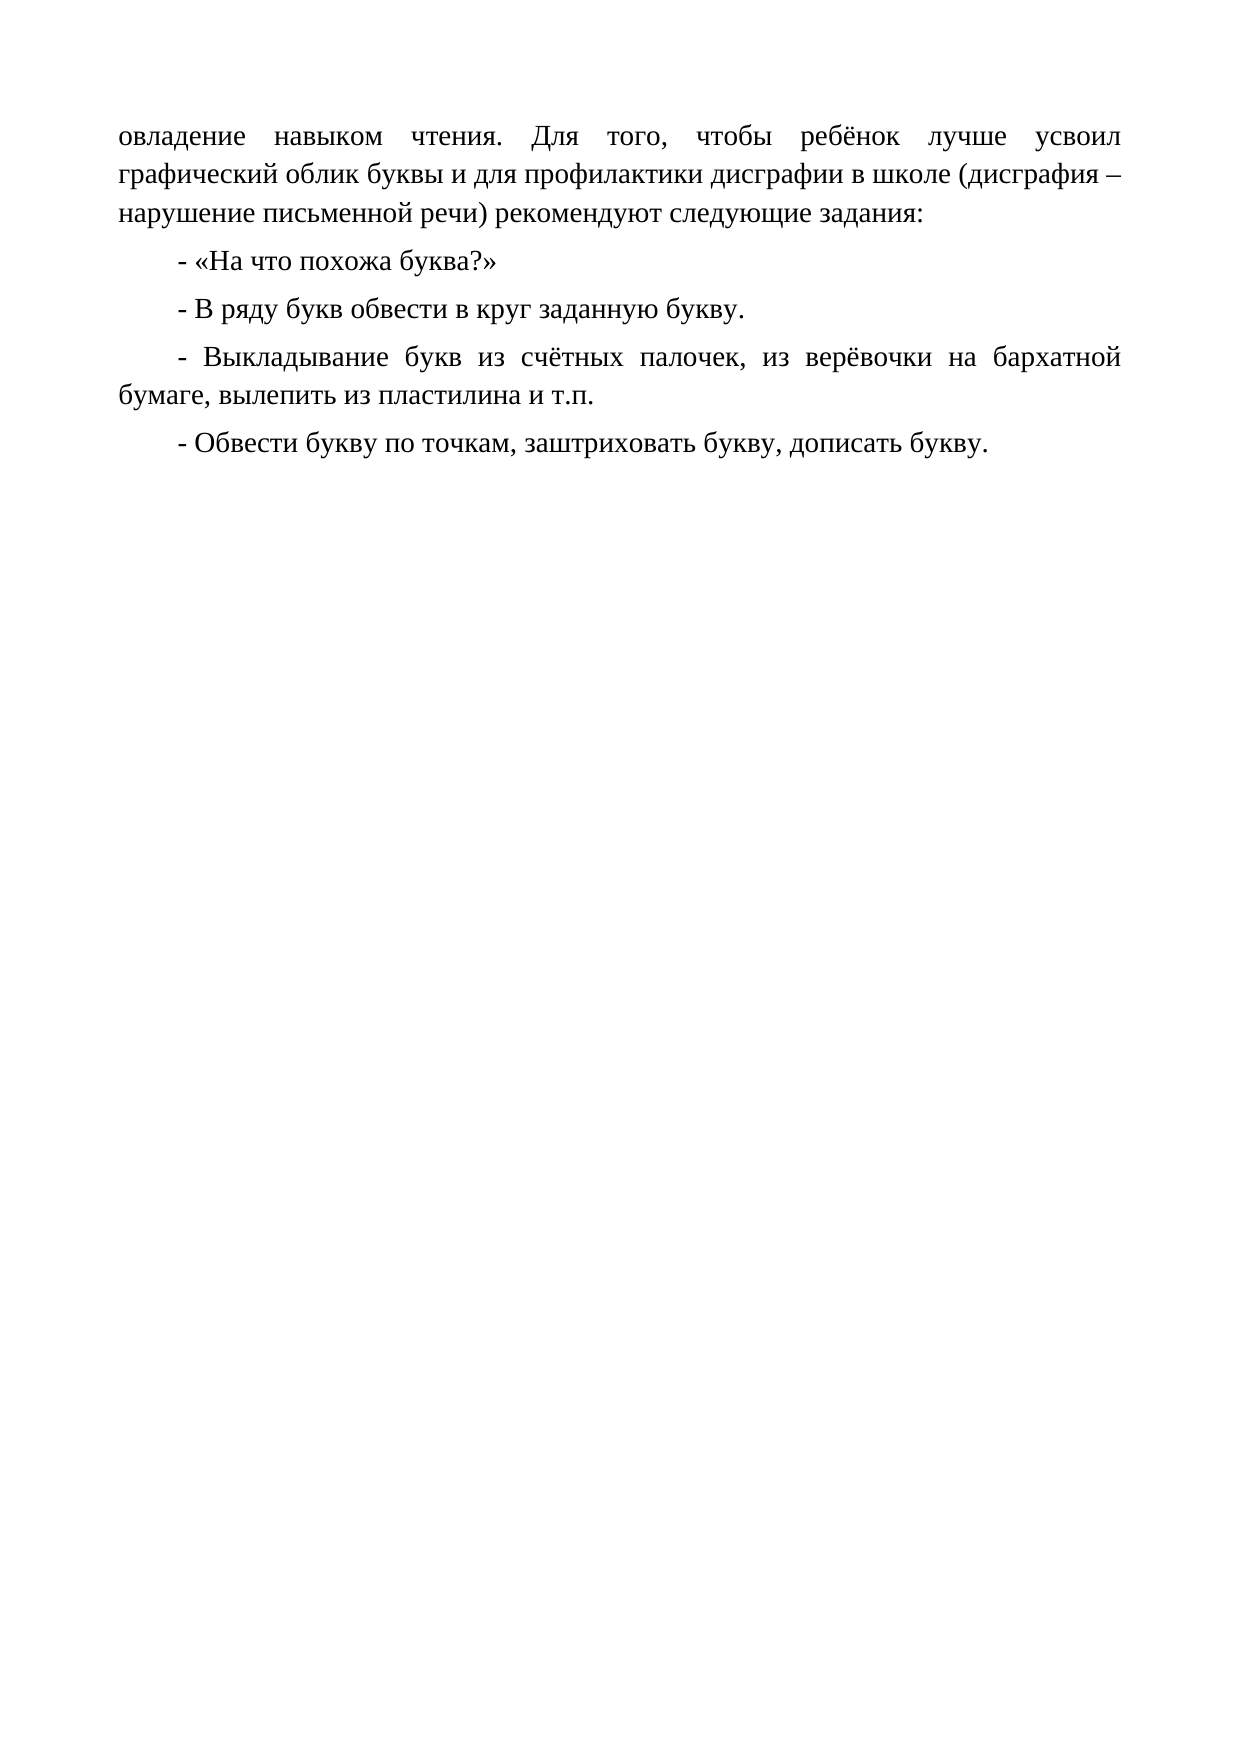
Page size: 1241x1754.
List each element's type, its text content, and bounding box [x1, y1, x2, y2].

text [118, 118, 1122, 229]
text - Выкладывание букв из счётных палочек, из верёвочки на бархатной бумаге, вылепить из пластилина и т.п. [118, 339, 1122, 411]
text - В ряду букв обвести в круг заданную букву. [118, 291, 1122, 324]
text - Обвести букву по точкам, заштриховать букву, дописать букву. [118, 425, 1122, 459]
text - «На что похожа буква?» [118, 243, 1122, 277]
